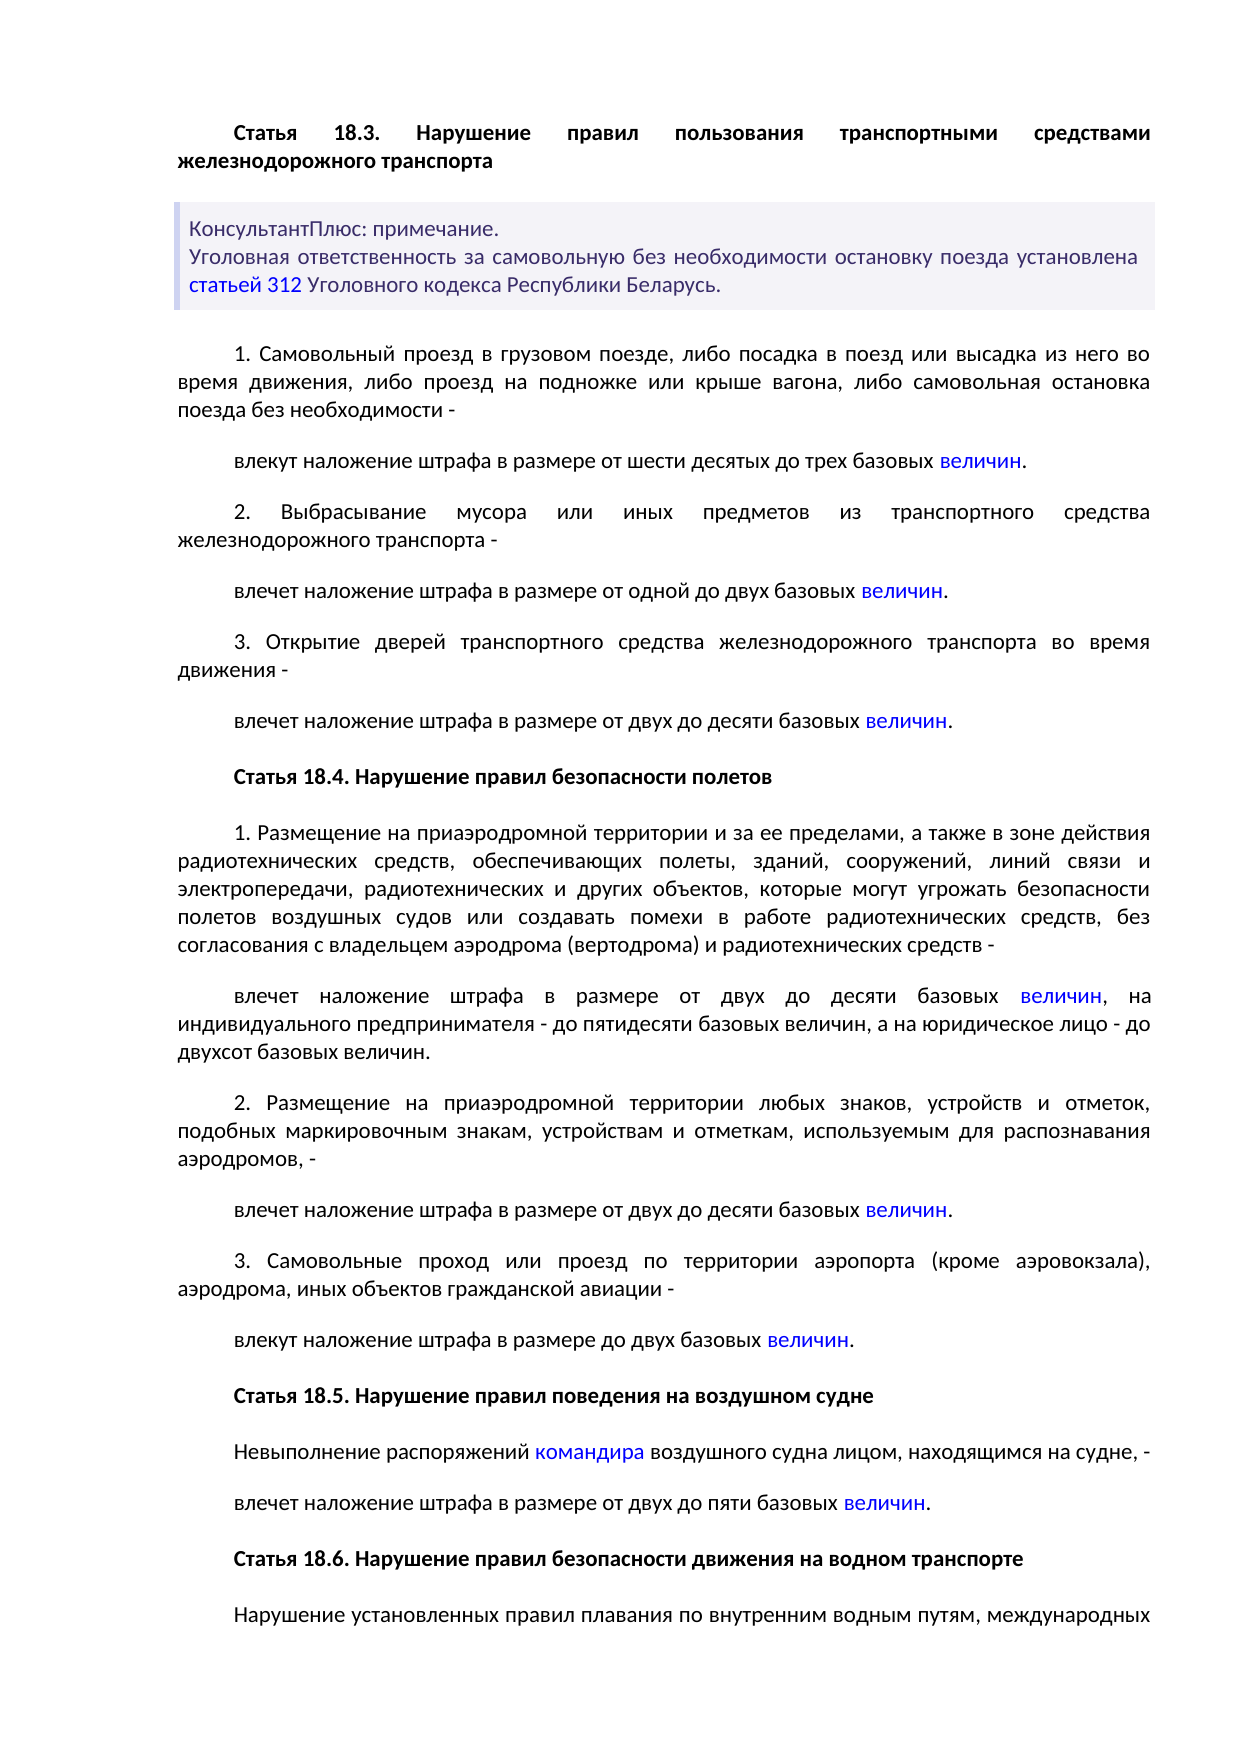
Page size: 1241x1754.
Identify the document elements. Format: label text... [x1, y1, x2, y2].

text Невыполнение распоряжений командира воздушного судна лицом, находящимся на судне, - [177, 1437, 1152, 1465]
text 2. Размещение на приаэродромной территории любых знаков, устройств и отметок, подобных маркировочным знакам, устройствам и отметкам, используемым для распознавания аэродромов, - [177, 1088, 1152, 1172]
text влекут наложение штрафа в размере от шести десятых до трех базовых величин. [177, 446, 1152, 474]
text влечет наложение штрафа в размере от двух до десяти базовых величин. [177, 1195, 1152, 1223]
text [177, 1600, 1152, 1628]
text влечет наложение штрафа в размере от двух до пяти базовых величин. [177, 1488, 1152, 1516]
text Статья 18.4. Нарушение правил безопасности полетов [177, 762, 1152, 790]
text Статья 18.5. Нарушение правил поведения на воздушном судне [177, 1381, 1152, 1409]
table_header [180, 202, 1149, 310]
text 1. Самовольный проезд в грузовом поезде, либо посадка в поезд или высадка из него во время движения, либо проезд на подножке или крыше вагона, либо самовольная остановка поезда без необходимости - [177, 339, 1152, 423]
text 3. Самовольные проход или проезд по территории аэропорта (кроме аэровокзала), аэродрома, иных объектов гражданской авиации - [177, 1246, 1152, 1302]
text влекут наложение штрафа в размере до двух базовых величин. [177, 1325, 1152, 1353]
text влечет наложение штрафа в размере от двух до десяти базовых величин. [177, 706, 1152, 734]
text влечет наложение штрафа в размере от двух до десяти базовых величин, на индивидуального предпринимателя - до пятидесяти базовых величин, а на юридическое лицо - до двухсот базовых величин. [177, 981, 1152, 1065]
text Статья 18.3. Нарушение правил пользования транспортными средствами железнодорожного транспорта [177, 118, 1152, 174]
text 1. Размещение на приаэродромной территории и за ее пределами, а также в зоне действия радиотехнических средств, обеспечивающих полеты, зданий, сооружений, линий связи и электропередачи, радиотехнических и других объектов, которые могут угрожать безопасности полетов воздушных судов или создавать помехи в работе радиотехнических средств, без согласования с владельцем аэродрома (вертодрома) и радиотехнических средств - [177, 818, 1152, 958]
text 2. Выбрасывание мусора или иных предметов из транспортного средства железнодорожного транспорта - [177, 497, 1152, 553]
text Статья 18.6. Нарушение правил безопасности движения на водном транспорте [177, 1544, 1152, 1572]
text влечет наложение штрафа в размере от одной до двух базовых величин. [177, 576, 1152, 604]
text 3. Открытие дверей транспортного средства железнодорожного транспорта во время движения - [177, 627, 1152, 683]
